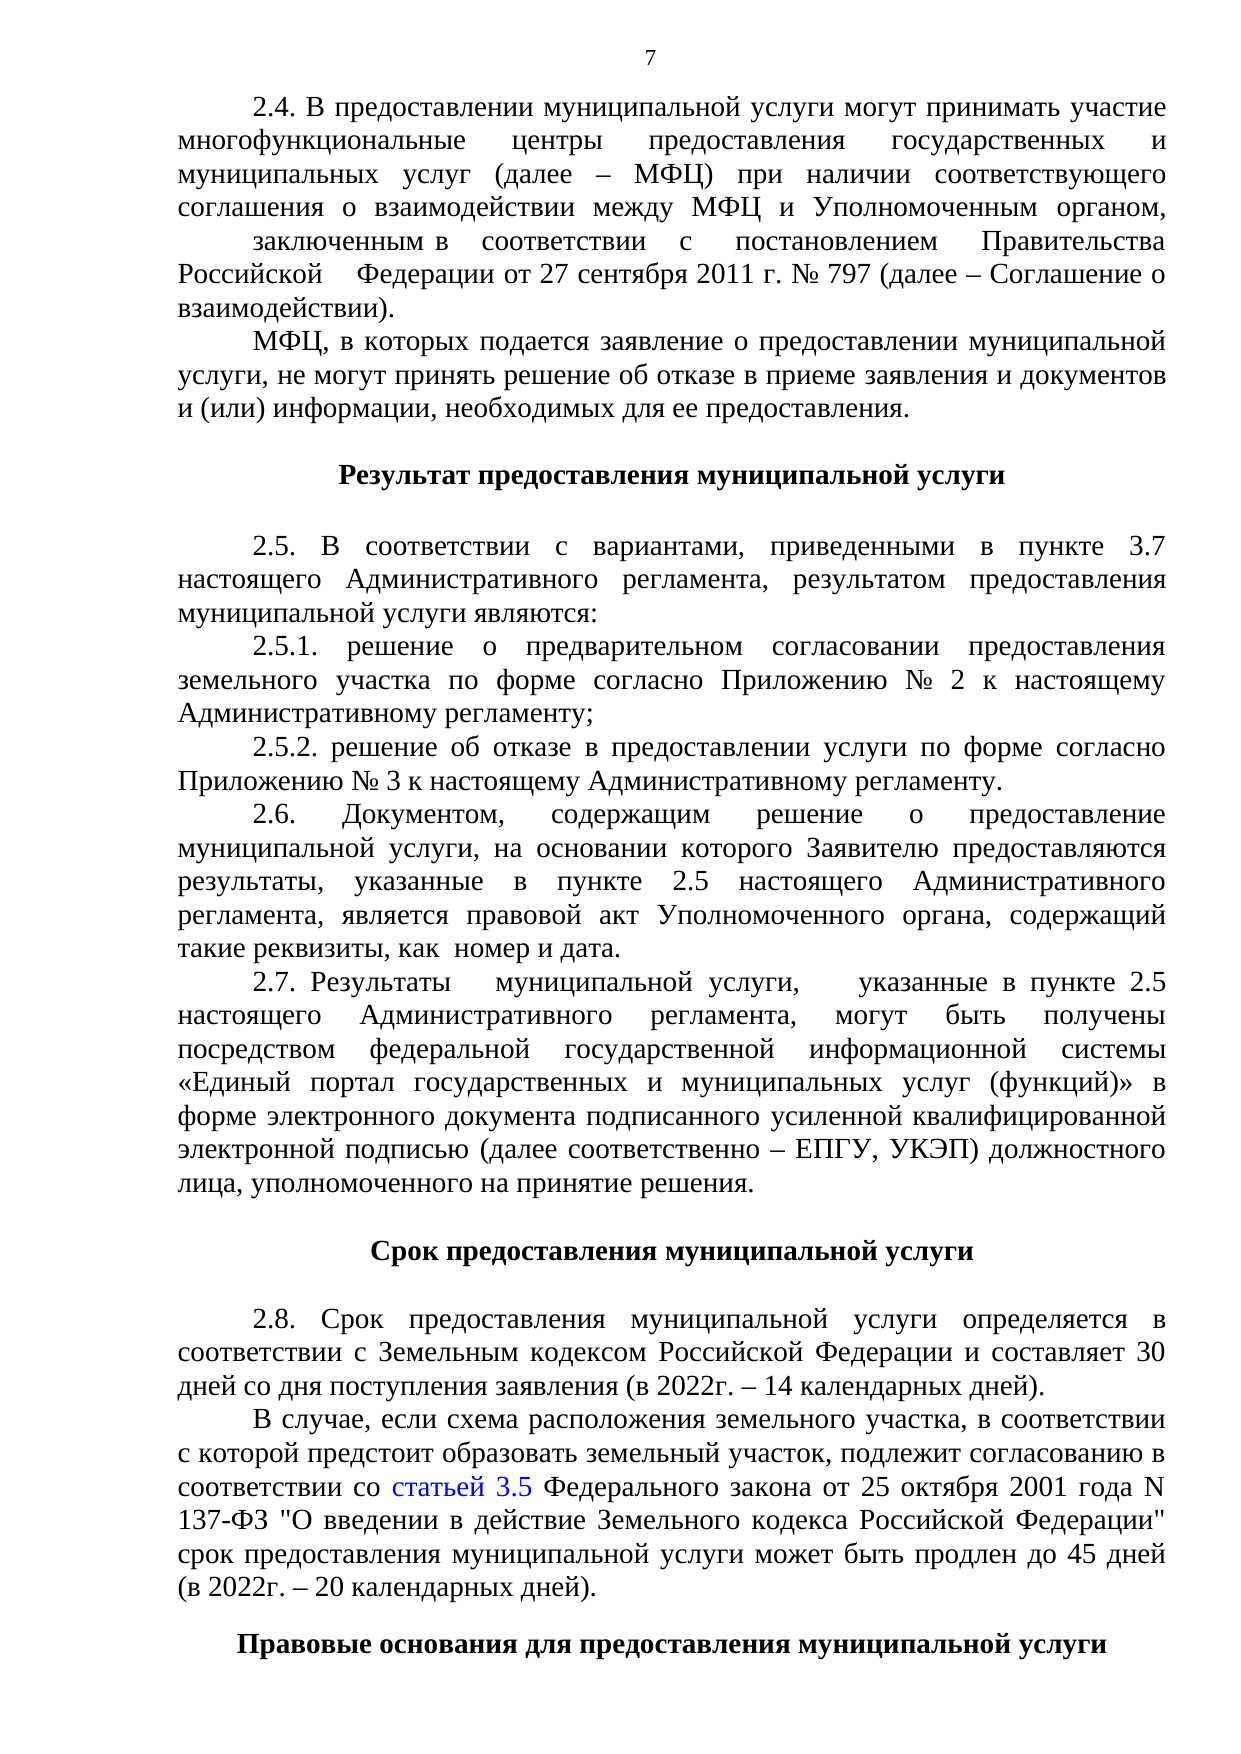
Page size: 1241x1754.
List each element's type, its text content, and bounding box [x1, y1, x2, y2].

text 2.5. В соответствии с вариантами, приведенными в пункте 3.7 настоящего Административного регламента, результатом предоставления муниципальной услуги являются: [177, 528, 1166, 628]
text В случае, если схема расположения земельного участка, в соответствии с которой предстоит образовать земельный участок, подлежит согласованию в соответствии со статьей 3.5 Федерального закона от 25 октября 2001 года N 137-ФЗ "О введении в действие Земельного кодекса Российской Федерации" срок предоставления муниципальной услуги может быть продлен до 45 дней (в 2022г. – 20 календарных дней). [177, 1402, 1166, 1603]
text 2.5.1. решение о предварительном согласовании предоставления земельного участка по форме согласно Приложению № 2 к настоящему Административному регламенту; [177, 628, 1166, 729]
subtitle Правовые основания для предоставления муниципальной услуги [177, 1626, 1166, 1659]
text 2.8. Срок предоставления муниципальной услуги определяется в соответствии с Земельным кодексом Российской Федерации и составляет 30 дней со дня поступления заявления (в 2022г. – 14 календарных дней). [177, 1301, 1166, 1402]
subtitle Результат предоставления муниципальной услуги [177, 457, 1166, 491]
text МФЦ, в которых подается заявление о предоставлении муниципальной услуги, не могут принять решение об отказе в приеме заявления и документов и (или) информации, необходимых для ее предоставления. [177, 323, 1166, 424]
subtitle Срок предоставления муниципальной услуги [177, 1233, 1166, 1267]
text 2.4. В предоставлении муниципальной услуги могут принимать участие многофункциональные центры предоставления государственных и муниципальных услуг (далее – МФЦ) при наличии соответствующего соглашения о взаимодействии между МФЦ и Уполномоченным органом, заключенным в соответствии с постановлением Правительства Российской Федерации от 27 сентября 2011 г. № 797 (далее – Соглашение о взаимодействии). [177, 89, 1166, 323]
text 2.6. Документом, содержащим решение о предоставление муниципальной услуги, на основании которого Заявителю предоставляются результаты, указанные в пункте 2.5 настоящего Административного регламента, является правовой акт Уполномоченного органа, содержащий такие реквизиты, как номер и дата. [177, 796, 1166, 964]
text 2.5.2. решение об отказе в предоставлении услуги по форме согласно Приложению № 3 к настоящему Административному регламенту. [177, 729, 1166, 796]
text 2.7. Результаты муниципальной услуги, указанные в пункте 2.5 настоящего Административного регламента, могут быть получены посредством федеральной государственной информационной системы «Единый портал государственных и муниципальных услуг (функций)» в форме электронного документа подписанного усиленной квалифицированной электронной подписью (далее соответственно – ЕПГУ, УКЭП) должностного лица, уполномоченного на принятие решения. [177, 964, 1166, 1199]
